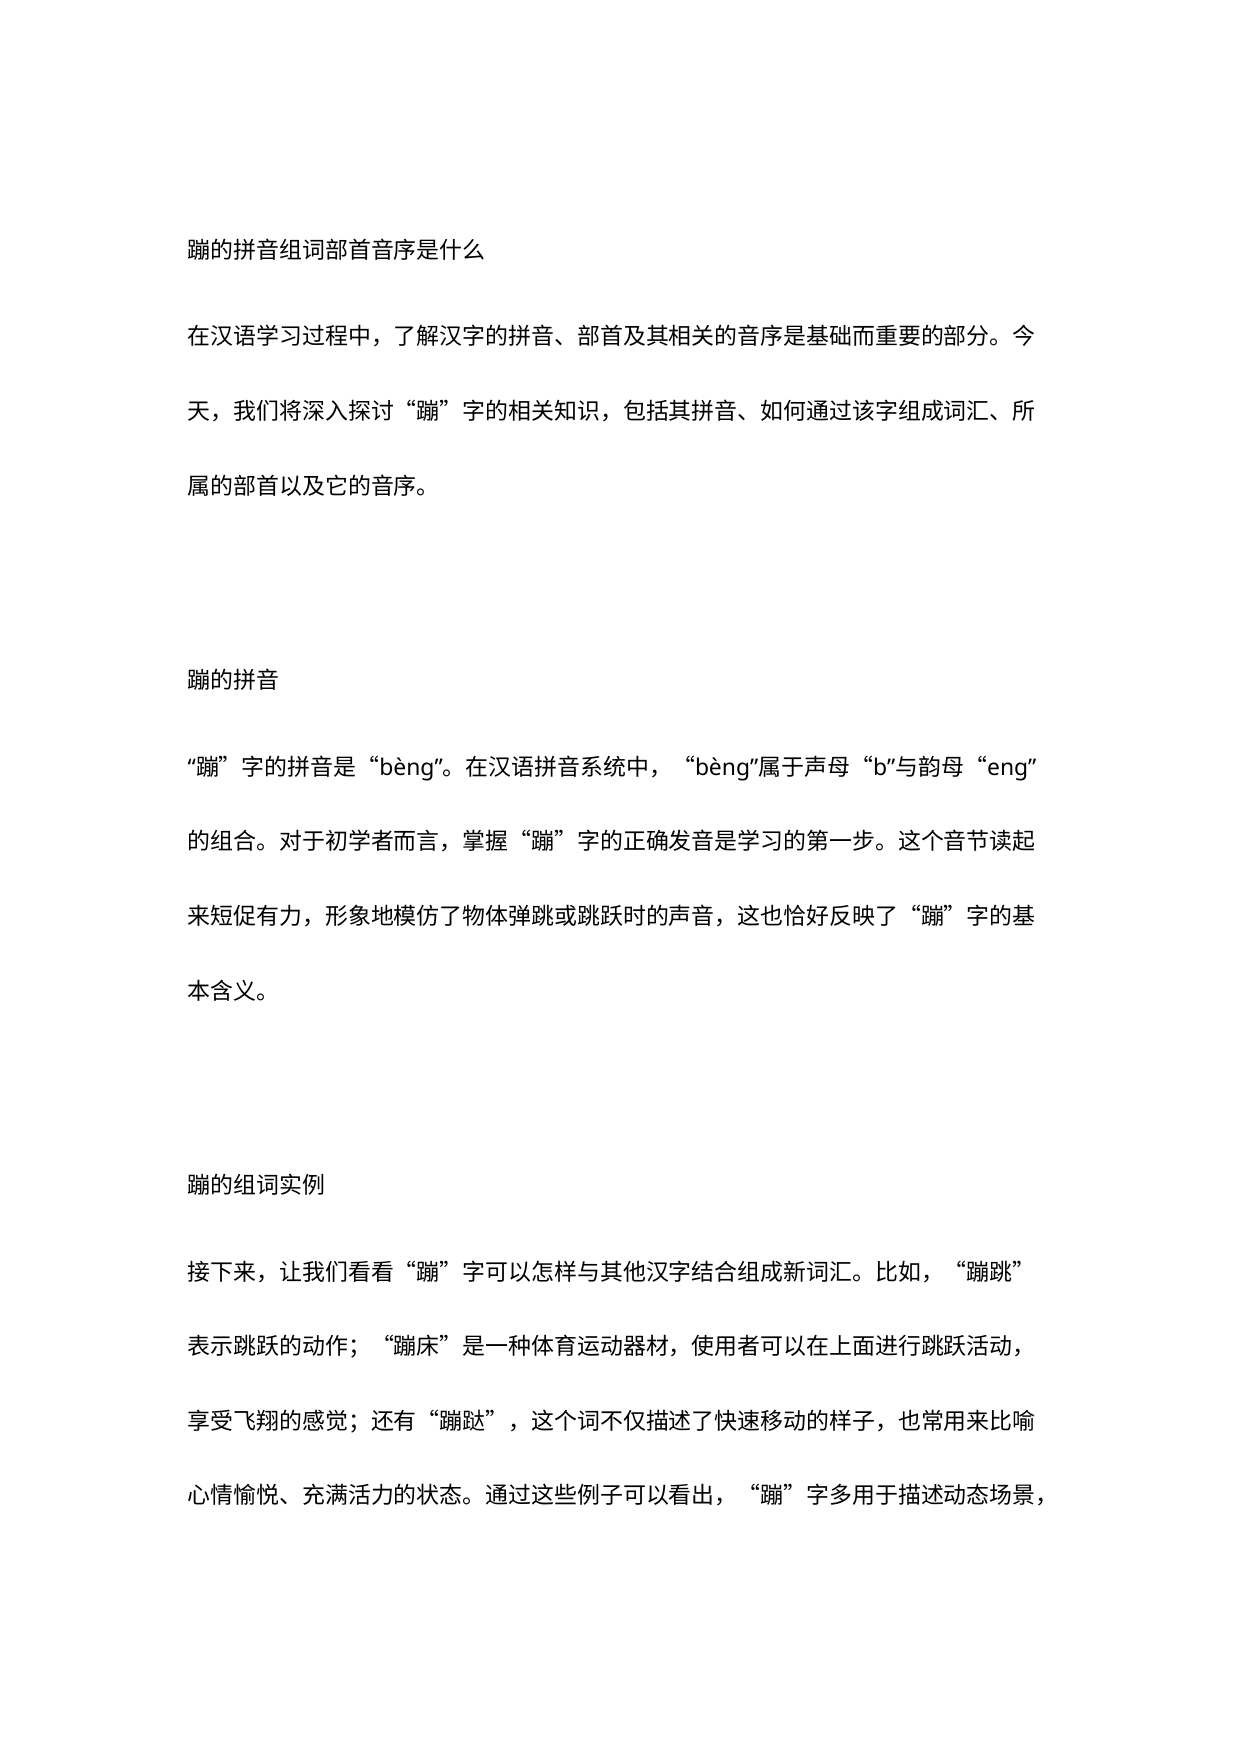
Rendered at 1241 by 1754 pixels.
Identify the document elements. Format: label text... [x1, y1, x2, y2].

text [187, 1237, 1053, 1527]
text 蹦的组词实例 [187, 1151, 1053, 1216]
text “蹦”字的拼音是“bèng”。在汉语拼音系统中，“bèng”属于声母“b”与韵母“eng”的组合。对于初学者而言，掌握“蹦”字的正确发音是学习的第一步。这个音节读起来短促有力，形象地模仿了物体弹跳或跳跃时的声音，这也恰好反映了“蹦”字的基本含义。 [187, 733, 1053, 1022]
text 蹦的拼音 [187, 646, 1053, 711]
text 在汉语学习过程中，了解汉字的拼音、部首及其相关的音序是基础而重要的部分。今天，我们将深入探讨“蹦”字的相关知识，包括其拼音、如何通过该字组成词汇、所属的部首以及它的音序。 [187, 302, 1053, 517]
text 蹦的拼音组词部首音序是什么 [187, 216, 1053, 281]
